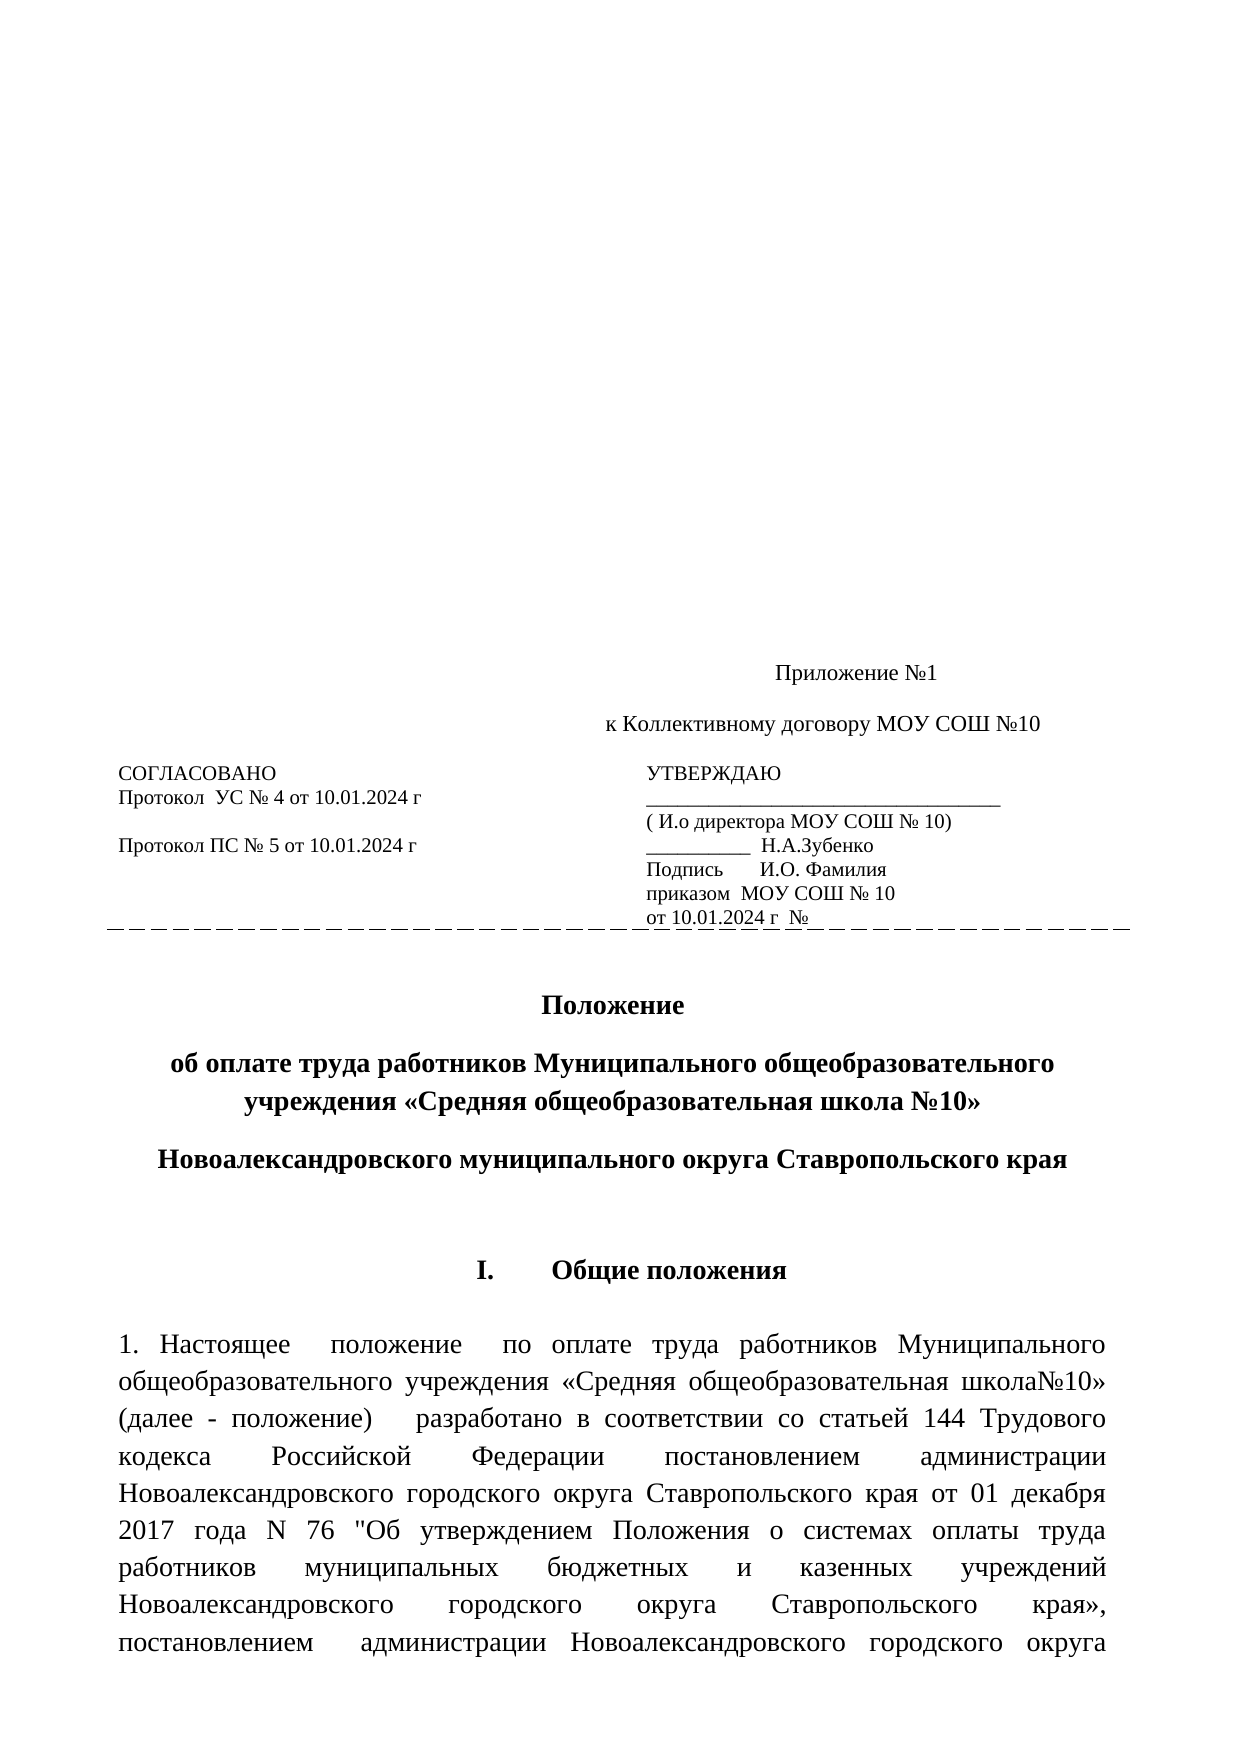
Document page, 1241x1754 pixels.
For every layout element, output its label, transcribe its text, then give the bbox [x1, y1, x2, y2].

table_header СОГЛАСОВАНО Протокол УС № 4 от 10.01.2024 г Протокол ПС № 5 от 10.01.2024 г [107, 761, 635, 929]
table_header УТВЕРЖДАЮ __________________________________ ( И.о директора МОУ СОШ № 10) __________ Н.А.Зубенко Подпись И.О. Фамилия приказом МОУ СОШ № 10 от 10.01.2024 г № [635, 761, 1133, 929]
text Приложение №1 [605, 659, 1107, 685]
text Положение [118, 988, 1107, 1021]
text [118, 1327, 1107, 1657]
text об оплате труда работников Муниципального общеобразовательного учреждения «Средняя общеобразовательная школа №10» [118, 1046, 1107, 1116]
list Общие положения [156, 1253, 1107, 1285]
text Новоалександровского муниципального округа Ставропольского края [118, 1142, 1107, 1174]
text к Коллективному договору МОУ СОШ №10 [605, 710, 1107, 736]
